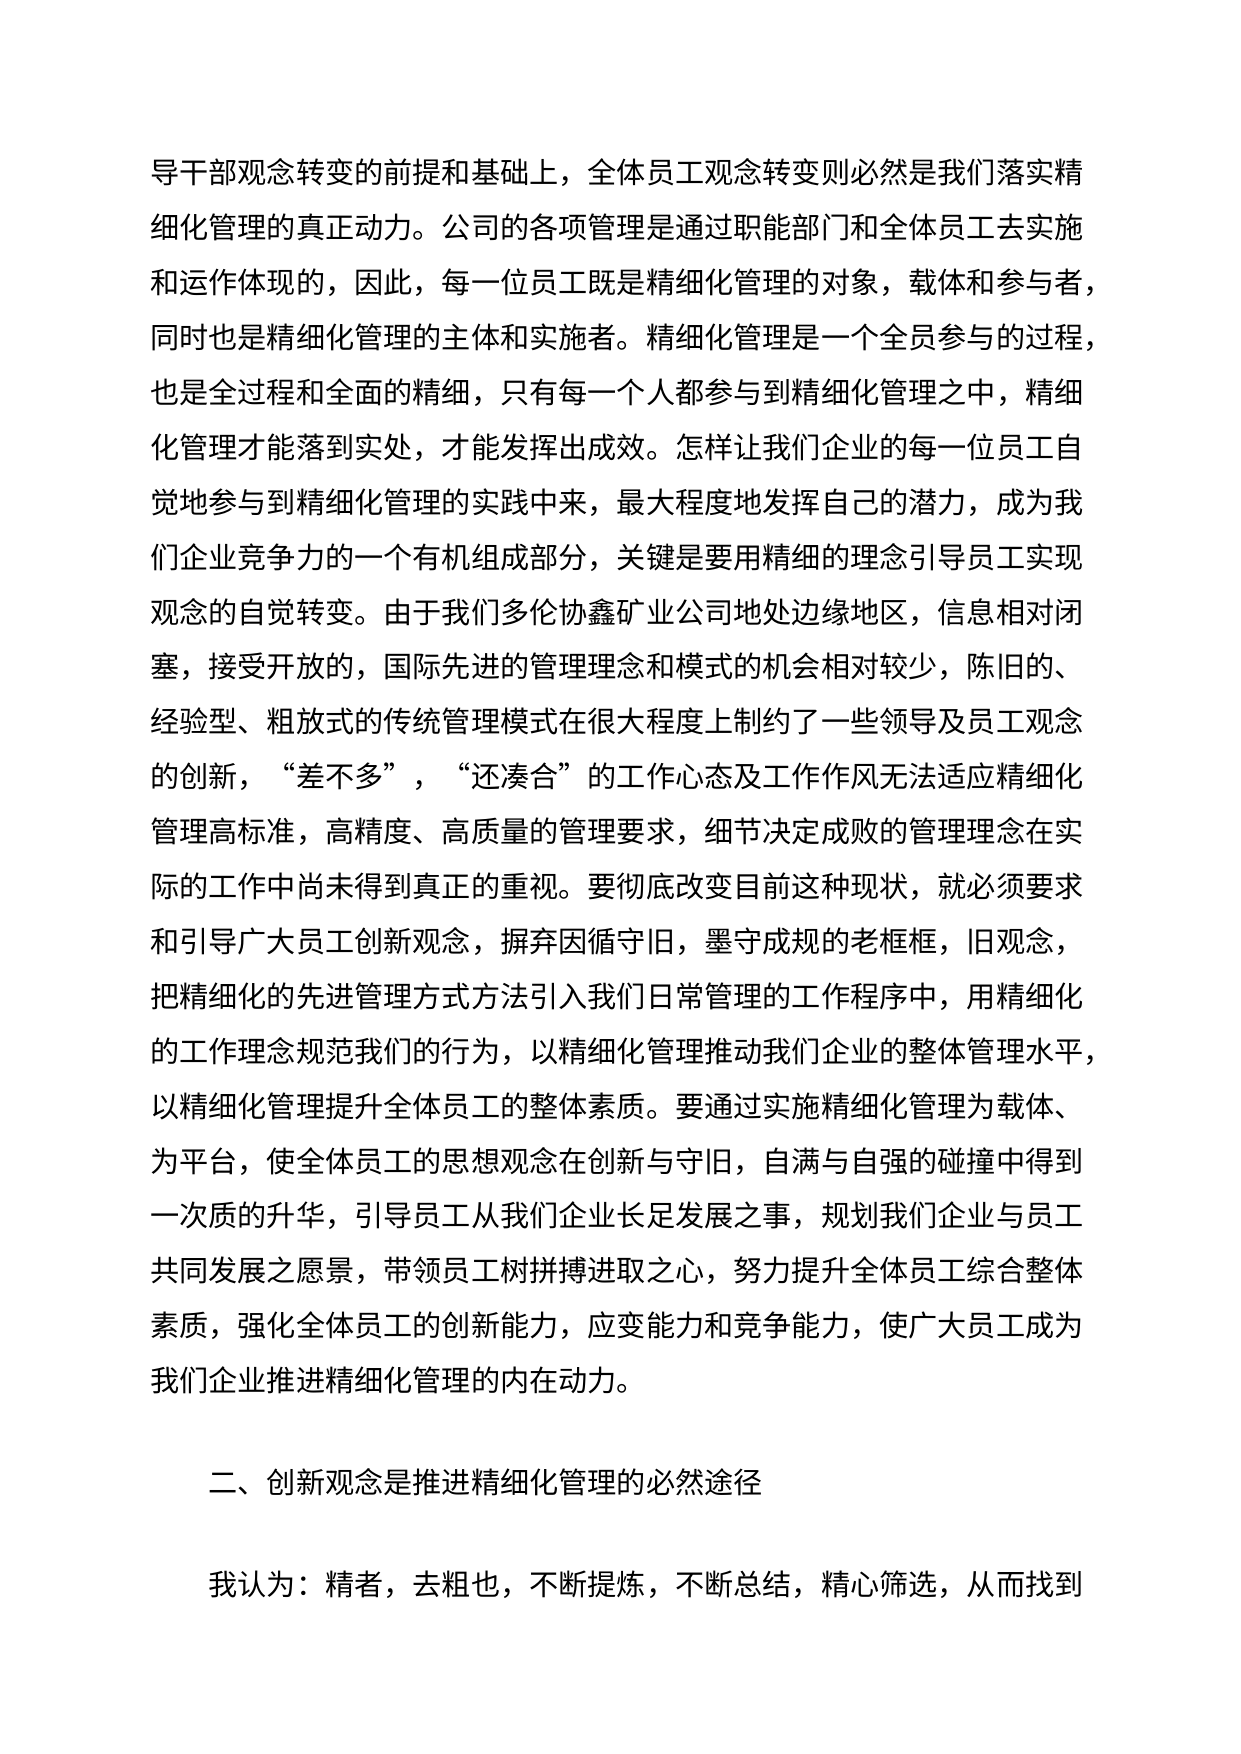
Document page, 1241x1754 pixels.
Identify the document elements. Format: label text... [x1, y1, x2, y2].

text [150, 1561, 1090, 1603]
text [150, 150, 1090, 1400]
text 二、创新观念是推进精细化管理的必然途径 [150, 1459, 1090, 1502]
